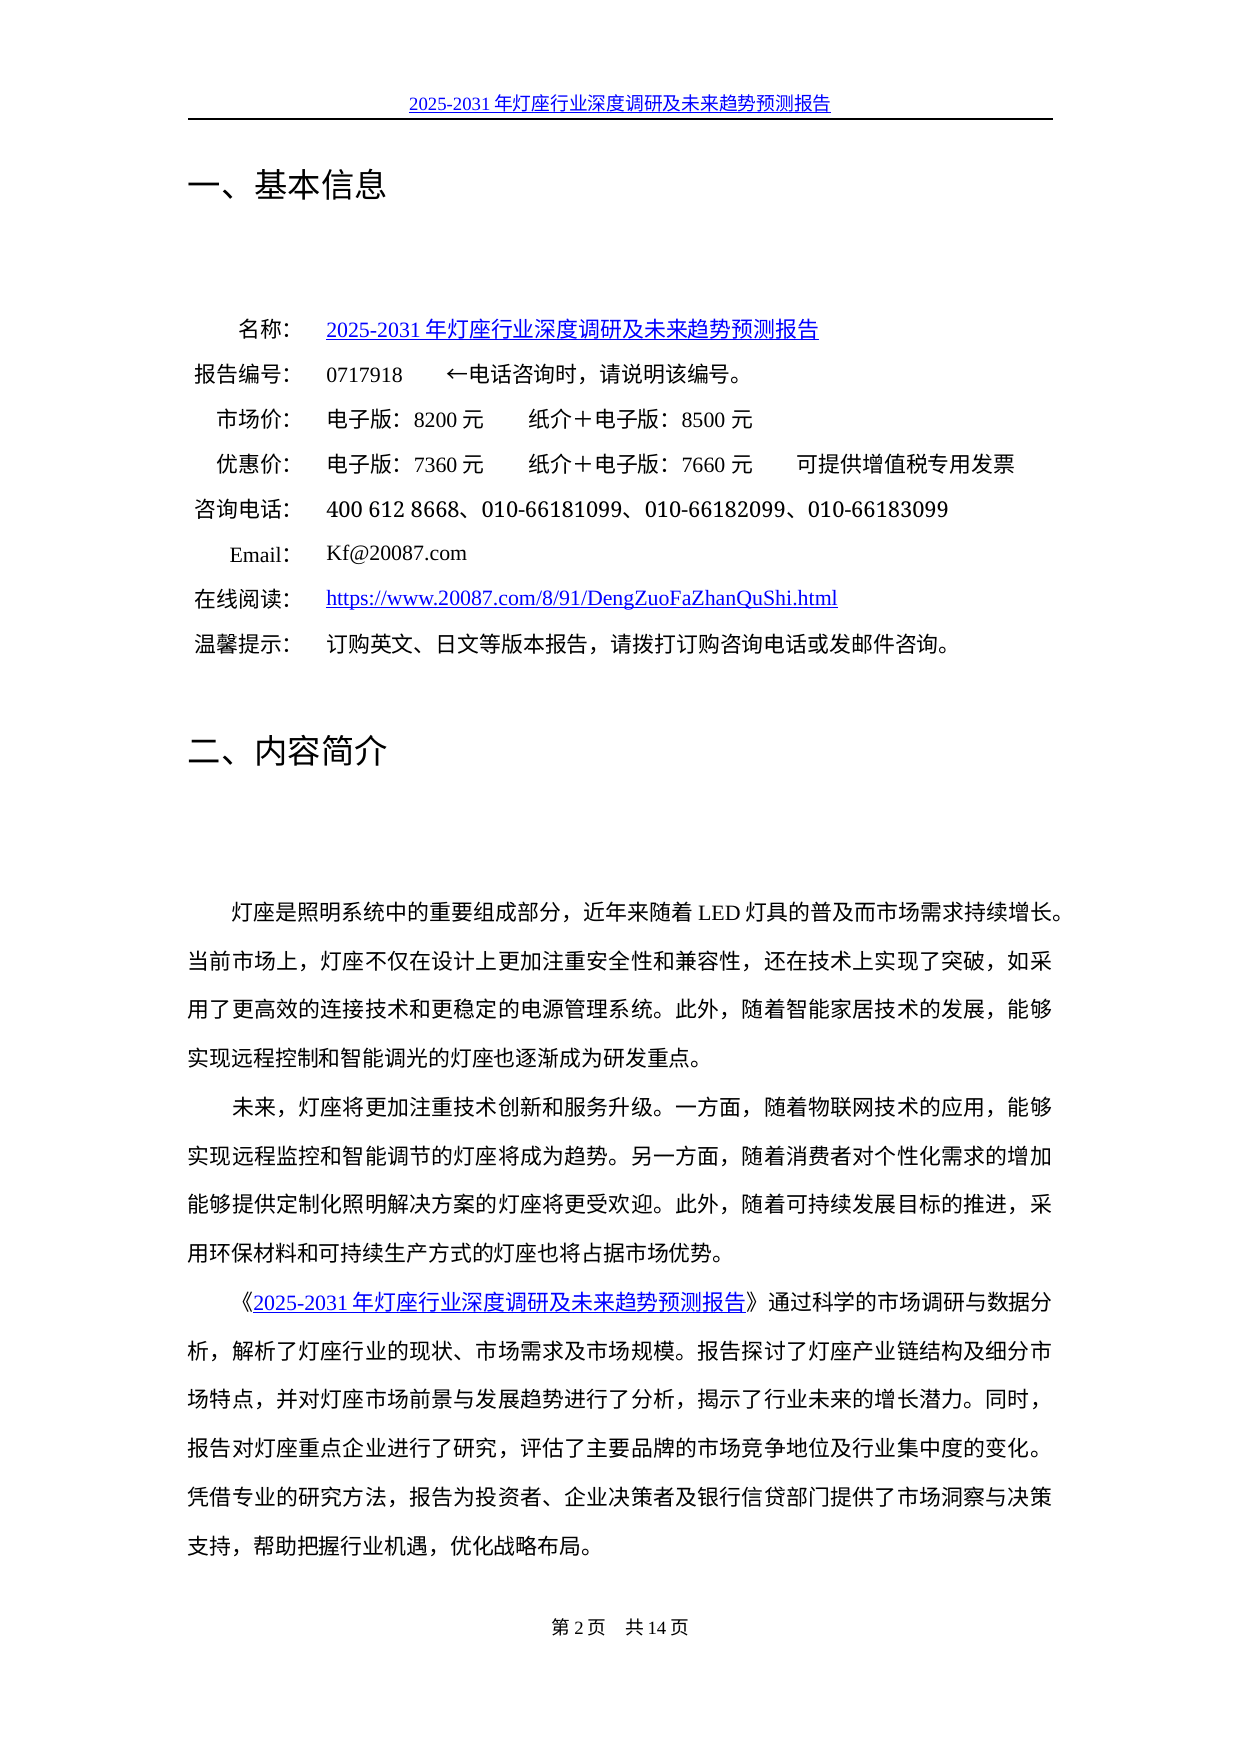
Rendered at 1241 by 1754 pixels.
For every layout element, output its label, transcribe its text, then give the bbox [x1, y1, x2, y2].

table_cell 0717918 ←电话咨询时，请说明该编号。 [315, 357, 1073, 402]
table_cell 温馨提示： [167, 627, 315, 672]
table_cell 电子版：7360 元 纸介＋电子版：7660 元 可提供增值税专用发票 [315, 447, 1073, 492]
table_header 2025-2031年灯座行业深度调研及未来趋势预测报告 [315, 312, 1073, 357]
table_cell 400 612 8668、010-66181099、010-66182099、010-66183099 [315, 492, 1073, 537]
table_cell Email： [167, 537, 315, 582]
table_cell 报告编号： [167, 357, 315, 402]
table_cell 订购英文、日文等版本报告，请拨打订购咨询电话或发邮件咨询。 [315, 627, 1073, 672]
table_cell 市场价： [167, 402, 315, 447]
title 二、内容简介 [187, 717, 1053, 782]
table_cell 优惠价： [167, 447, 315, 492]
title 一、基本信息 [187, 150, 1053, 215]
table_header 名称： [167, 312, 315, 357]
table_cell 电子版：8200 元 纸介＋电子版：8500 元 [315, 402, 1073, 447]
table_cell Kf@20087.com [315, 537, 1073, 582]
table_cell 咨询电话： [167, 492, 315, 537]
table_cell [315, 582, 1073, 627]
table_cell 在线阅读： [167, 582, 315, 627]
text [187, 894, 1053, 1561]
